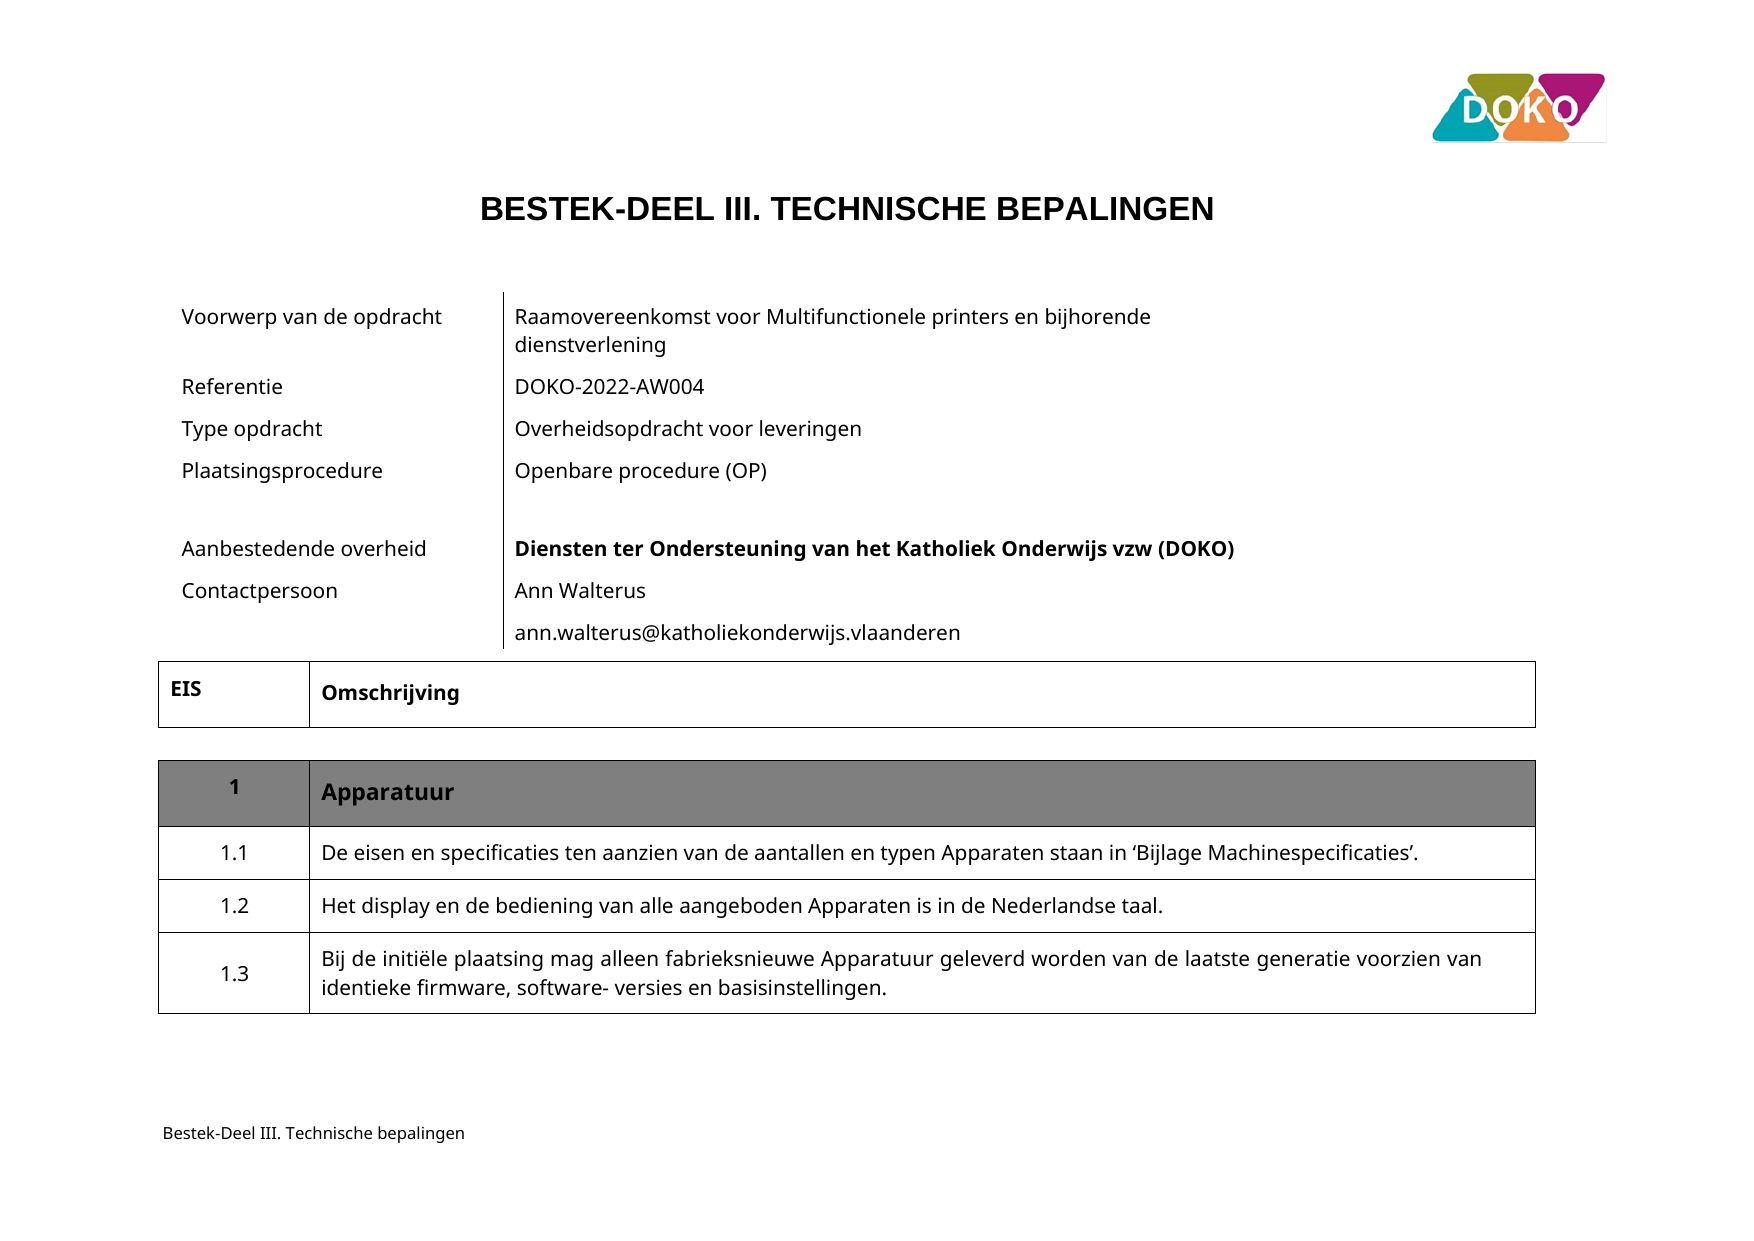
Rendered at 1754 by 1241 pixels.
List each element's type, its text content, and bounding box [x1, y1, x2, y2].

table_header BESTEK-DEEL IIi. Technische bepalingen [159, 177, 1536, 661]
table_cell Bij de initiële plaatsing mag alleen fabrieksnieuwe Apparatuur geleverd worden van de laatste generatie voorzien van identieke firmware, software- versies en basisinstellingen. [310, 933, 1535, 1013]
table_header Apparatuur [310, 761, 1535, 826]
table_cell De eisen en specificaties ten aanzien van de aantallen en typen Apparaten staan in ‘Bijlage Machinespecificaties’. [310, 827, 1535, 879]
table_cell 1.3 [159, 933, 309, 1013]
picture [1432, 73, 1607, 143]
table_cell EIS [159, 662, 309, 727]
table_cell Het display en de bediening van alle aangeboden Apparaten is in de Nederlandse taal. [310, 880, 1535, 932]
table_cell 1.2 [159, 880, 309, 932]
table_cell 1.1 [159, 827, 309, 879]
table_cell Omschrijving [310, 662, 1535, 727]
table_header 1 [159, 761, 309, 826]
